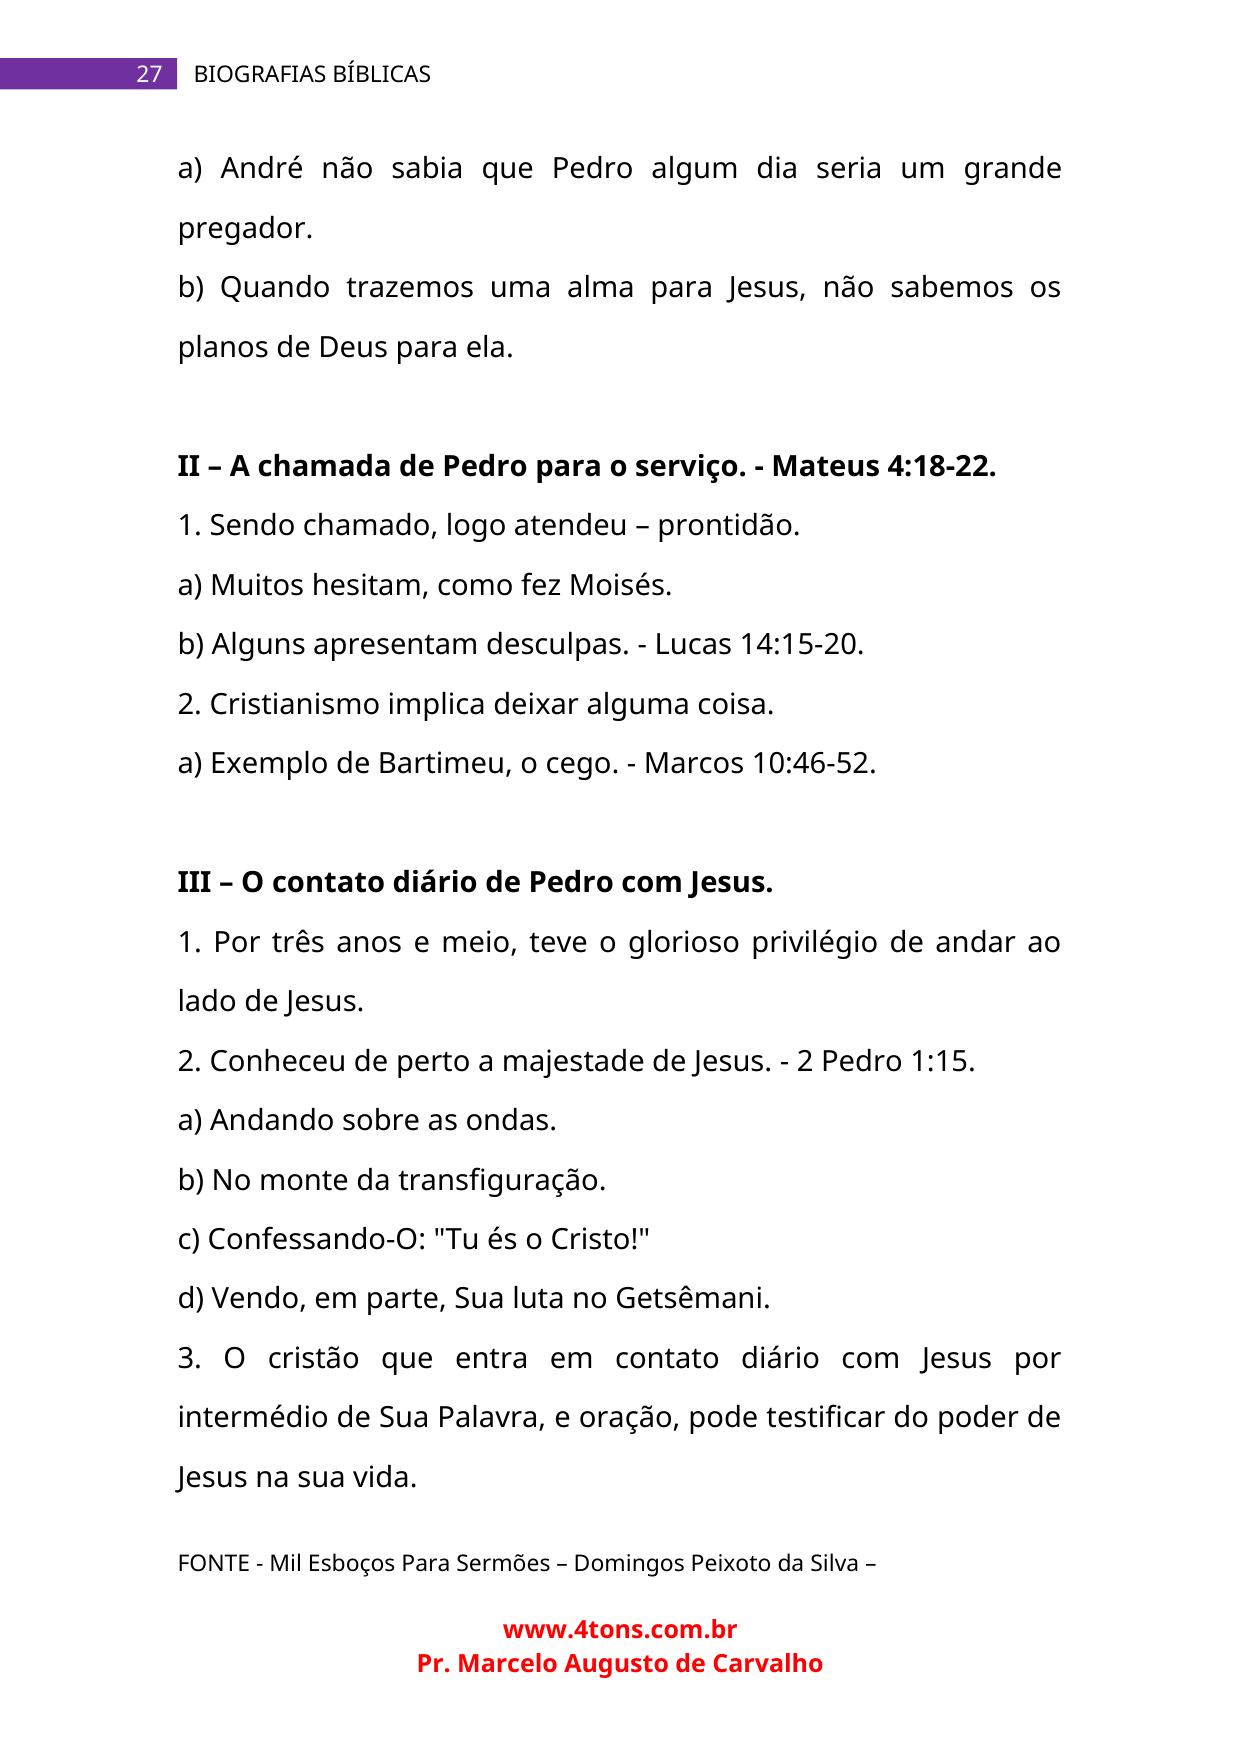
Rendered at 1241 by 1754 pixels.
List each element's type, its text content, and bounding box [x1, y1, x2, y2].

text II – A de Pedro o . - Mateus 4:18-22. [177, 445, 1063, 485]
text a) André sabia Pedro seria . [177, 148, 1063, 247]
text a) de Bartimeu, o . - Marcos 10:46-52. [177, 742, 1063, 782]
text FONTE - Mil Esboços Para Sermões – Domingos Peixoto da Silva – [177, 1547, 1063, 1578]
text 1. e , teve o de ao de Jesus. [177, 921, 1063, 1020]
text b) apresentam . - Lucas 14:15-20. [177, 623, 1063, 663]
text a) hesitam, fez Moisés. [177, 564, 1063, 604]
text c) Confessando-O: " és o !" [177, 1218, 1063, 1258]
text 2. Conheceu de a de Jesus. - 2 Pedro 1:15. [177, 1040, 1063, 1079]
text III – O de Pedro Jesus. [177, 861, 1063, 901]
text 1. Sendo chamado, atendeu – . [177, 504, 1063, 544]
text a) Andando as . [177, 1099, 1063, 1139]
text 2. implica alguma coisa. [177, 683, 1063, 723]
text d) Vendo, , no Getsêmani. [177, 1278, 1063, 1317]
text b) trazemos uma Jesus, sabemos os de . [177, 267, 1063, 366]
text 3. O entra Jesus de , e , pode do de Jesus na . [177, 1337, 1063, 1496]
text b) No da . [177, 1159, 1063, 1198]
